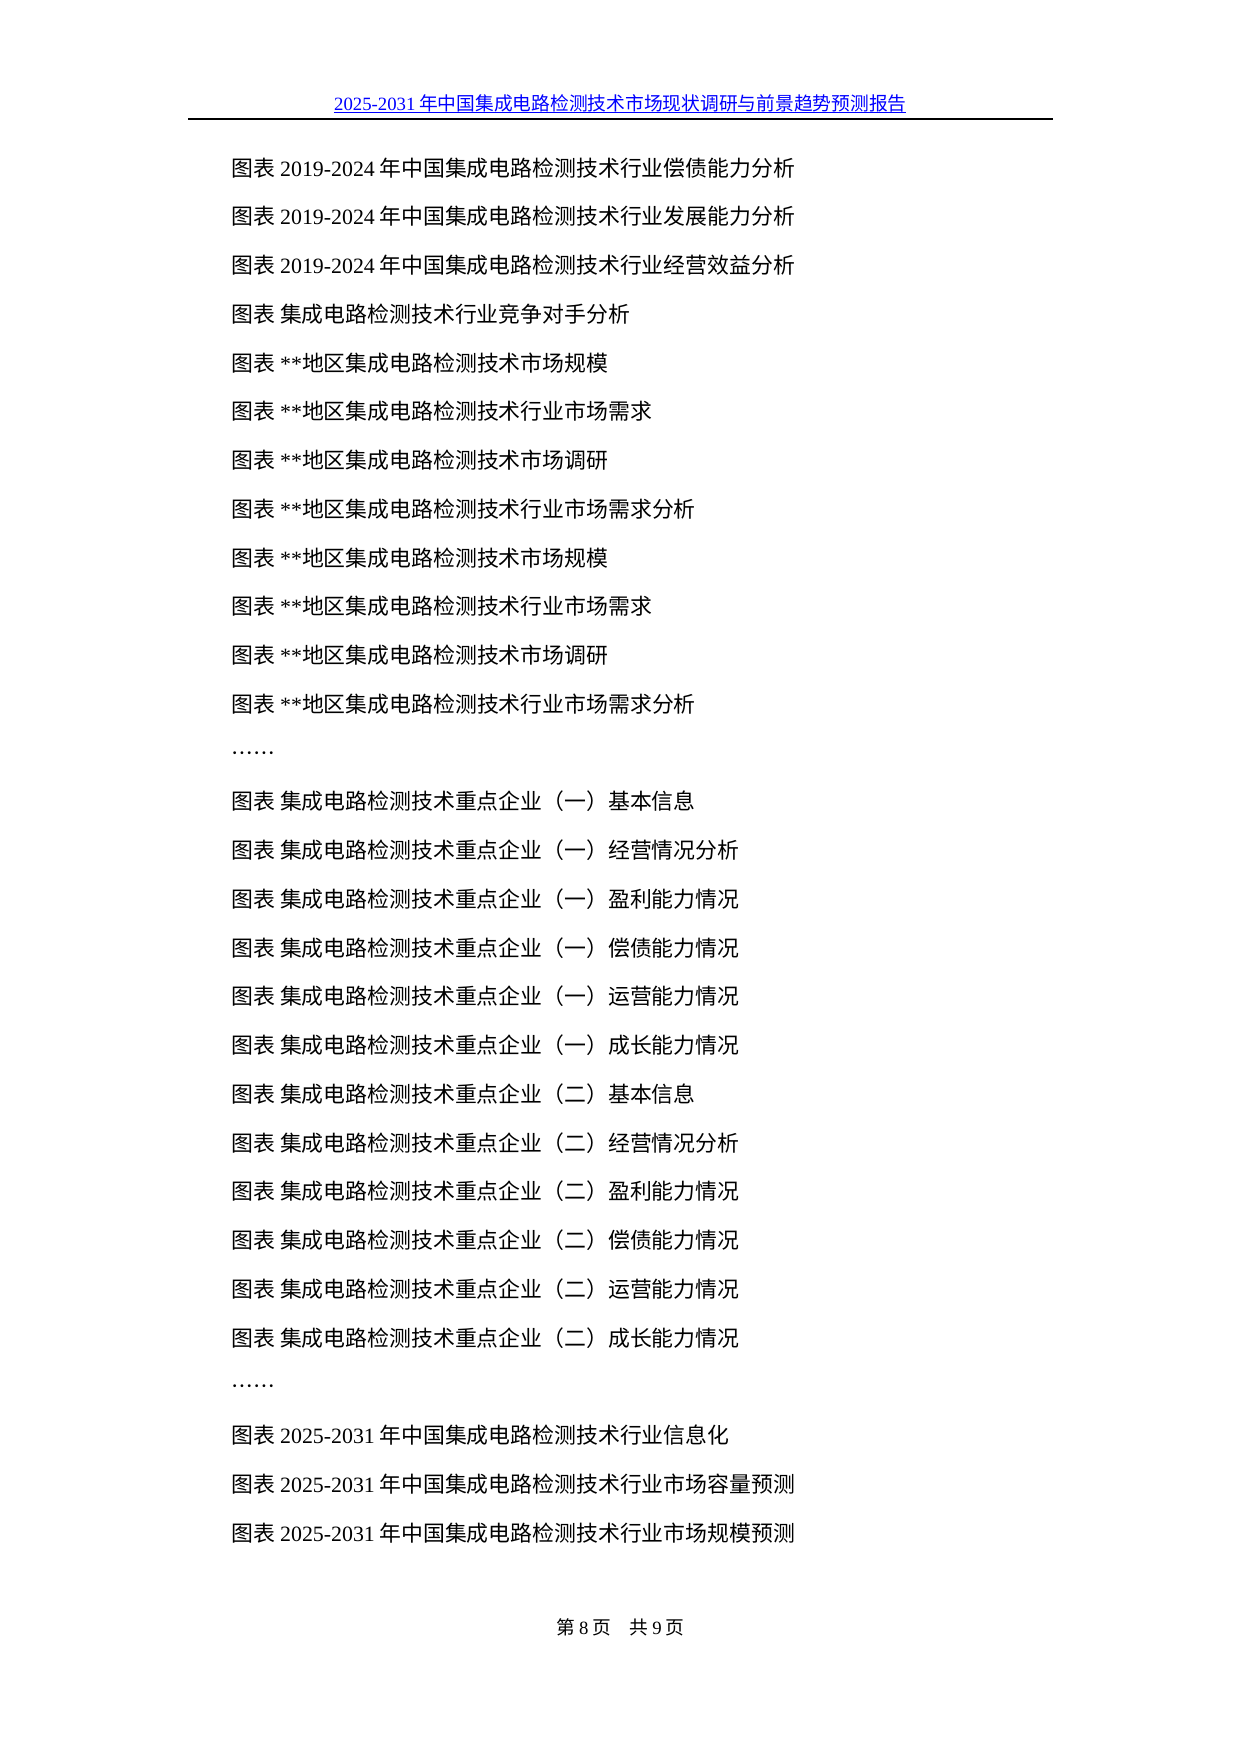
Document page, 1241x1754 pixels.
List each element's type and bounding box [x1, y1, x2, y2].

text [187, 150, 1053, 1548]
